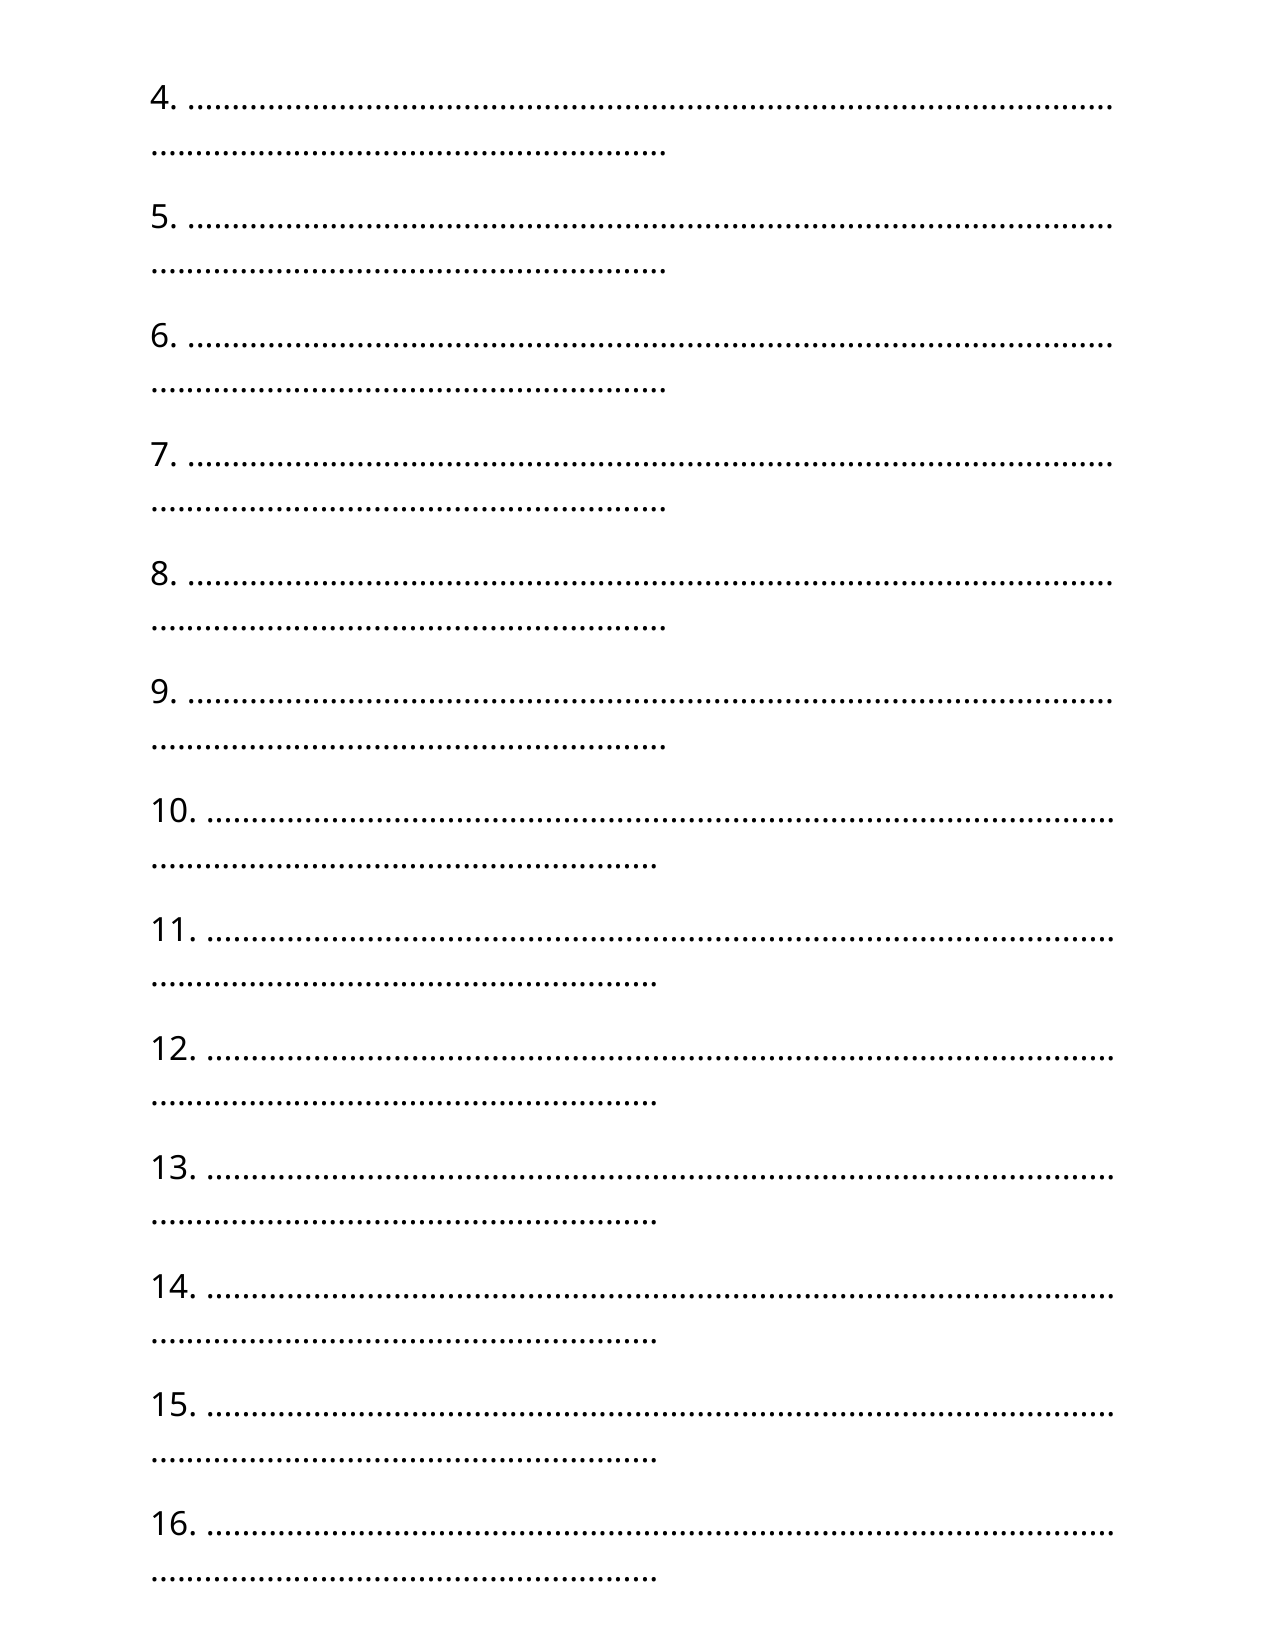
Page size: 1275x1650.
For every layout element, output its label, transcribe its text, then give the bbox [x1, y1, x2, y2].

text 9. .................................................................................................................................................................. [150, 640, 1125, 759]
text 8. .................................................................................................................................................................. [150, 521, 1125, 640]
text 6. .................................................................................................................................................................. [150, 283, 1125, 402]
text 7. .................................................................................................................................................................. [150, 402, 1125, 521]
text 16. ............................................................................................................................................................... [150, 1472, 1125, 1591]
text 14. ............................................................................................................................................................... [150, 1234, 1125, 1353]
text 13. ............................................................................................................................................................... [150, 1116, 1125, 1234]
text 12. ............................................................................................................................................................... [150, 997, 1125, 1116]
text 11. ............................................................................................................................................................... [150, 878, 1125, 997]
text 5. .................................................................................................................................................................. [150, 165, 1125, 283]
text 15. ............................................................................................................................................................... [150, 1353, 1125, 1472]
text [150, 74, 1125, 165]
text 10. ............................................................................................................................................................... [150, 759, 1125, 878]
